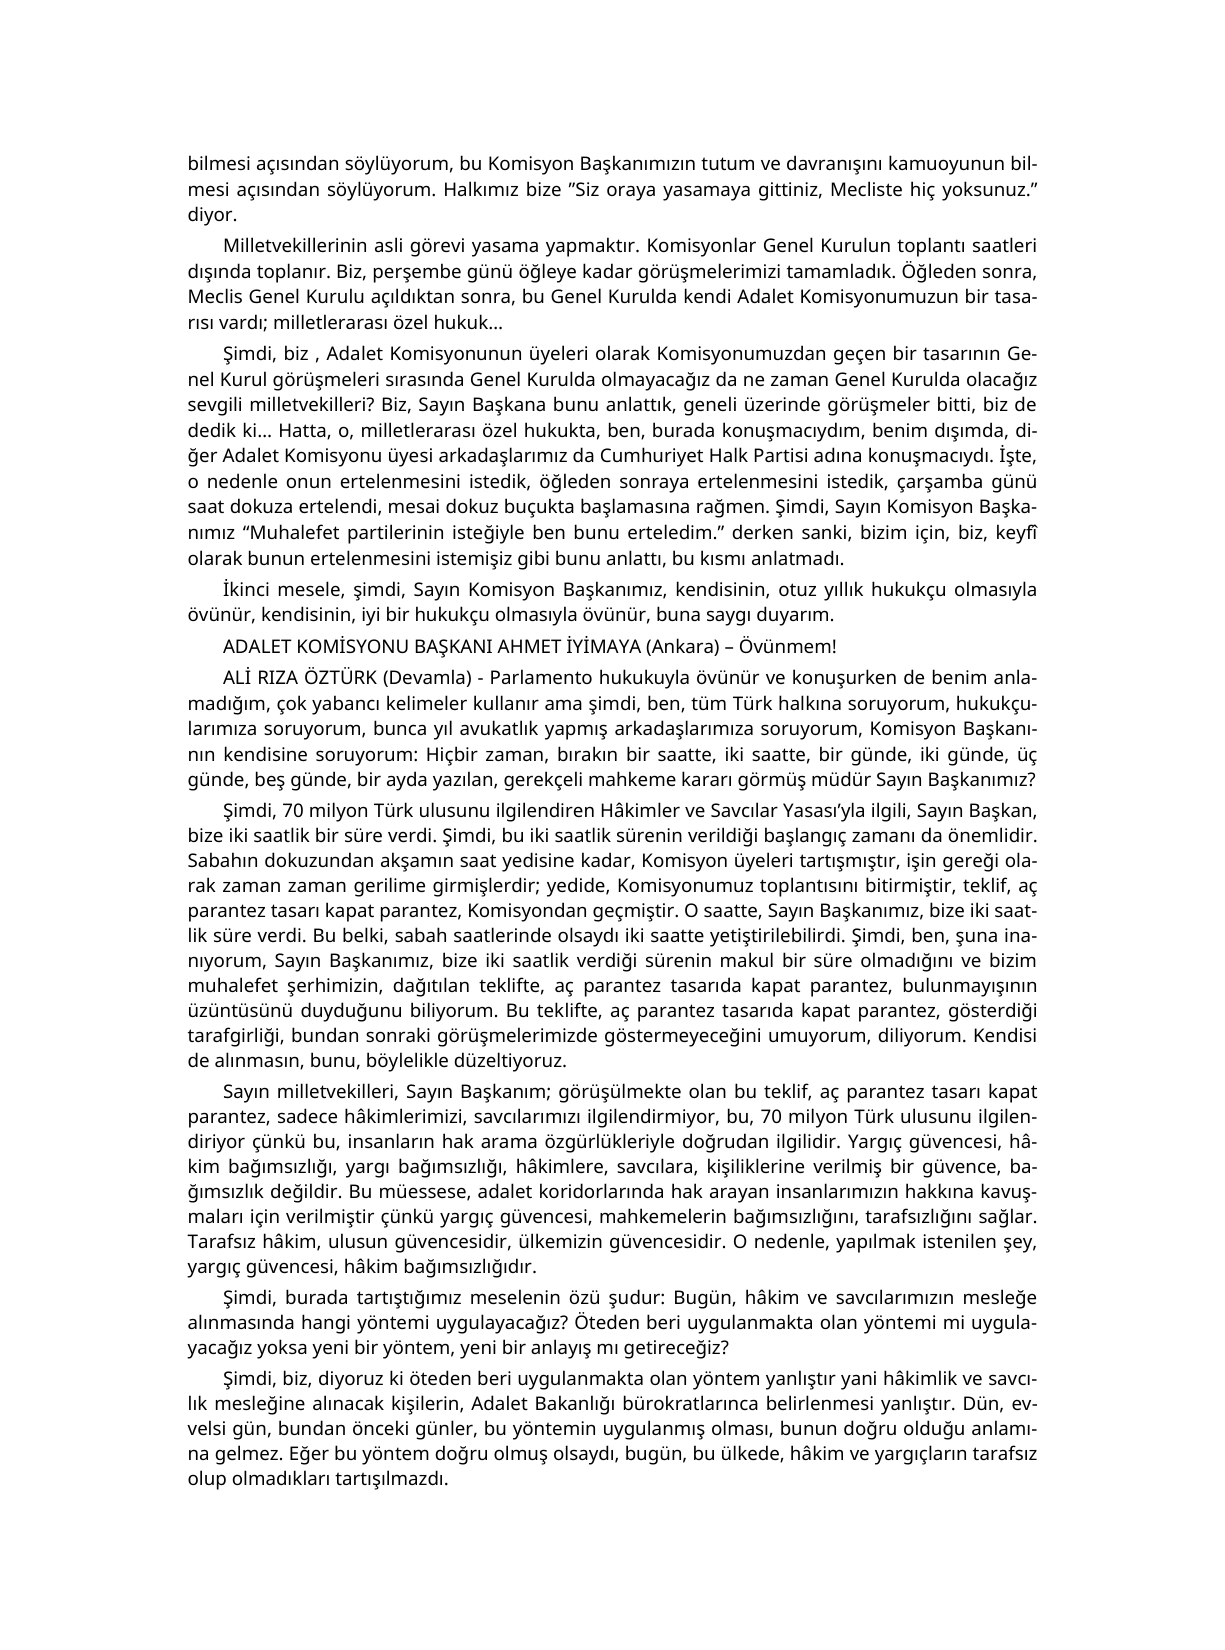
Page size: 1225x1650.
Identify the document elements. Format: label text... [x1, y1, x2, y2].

text Mil­let­ve­kil­le­ri­nin as­li gö­re­vi ya­sa­ma yap­mak­tır. Ko­mis­yon­lar Ge­nel Ku­ru­lun top­lan­tı sa­at­le­ri dı­şın­da top­la­nır. Biz, per­şem­be gü­nü öğ­le­ye ka­dar gö­rüş­me­le­ri­mi­zi ta­mam­la­dık. Öğ­le­den son­ra, Mec­lis Ge­nel Ku­ru­lu açıl­dık­tan son­ra, bu Ge­nel Ku­rul­da ken­di Ada­let Ko­mis­yo­nu­mu­zun bir ta­sa­rı­sı var­dı; mil­let­le­ra­ra­sı özel hu­ku­k… [187, 232, 1037, 334]
text İkin­ci me­se­le, şim­di, Sa­yın Ko­mis­yon Baş­ka­nı­mız, ken­di­si­nin, otuz yıl­lık hu­kuk­çu ol­ma­sıy­la övü­nür, ken­di­si­nin, iyi bir hu­kuk­çu ol­ma­sıy­la övü­nür, bu­na say­gı du­ya­rım. [187, 576, 1037, 627]
text ADA­LET KO­MİS­YO­NU BAŞ­KA­NI AH­MET İYİ­MA­YA (An­ka­ra) – Övün­mem! [187, 633, 1037, 658]
text Sa­yın mil­let­ve­kil­le­ri, Sa­yın Baş­ka­nım; gö­rü­şül­mek­te olan bu tek­lif, aç pa­ran­tez ta­sa­rı ka­pat pa­ran­tez, sa­de­ce hâ­kim­le­ri­mi­zi, sav­cı­la­rı­mı­zı il­gi­len­dir­mi­yor, bu, 70 mil­yon Türk ulu­su­nu il­gi­len­di­ri­yor çün­kü bu, in­san­la­rın hak ara­ma öz­gür­lük­le­riy­le doğ­ru­dan il­gi­li­dir. Yar­gıç gü­ven­ce­si, hâ­kim ba­ğım­sız­lı­ğı, yar­gı ba­ğım­sız­lı­ğı, hâ­kim­le­re, sav­cı­la­ra, ki­şi­lik­le­ri­ne ve­ril­miş bir gü­ven­ce, ba­ğım­sız­lık de­ğil­dir. Bu mü­es­se­se, ada­let ko­ri­dor­la­rın­da hak ara­yan in­san­la­rı­mı­zın hak­kı­na ka­vuş­ma­la­rı için ve­ril­miş­tir çün­kü yar­gıç gü­ven­ce­si, mah­ke­me­le­rin ba­ğım­sız­lı­ğı­nı, ta­raf­sız­lı­ğı­nı sağ­lar. Ta­raf­sız hâ­kim, ulu­sun gü­ven­ce­si­dir, ül­ke­mi­zin gü­ven­ce­si­dir. O ne­den­le, ya­pıl­mak is­te­ni­len şey, yar­gıç gü­ven­ce­si, hâ­kim ba­ğım­sız­lı­ğı­dır. [187, 1078, 1037, 1278]
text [187, 150, 1037, 227]
text Şim­di, biz, di­yo­ruz ki öte­den be­ri uy­gu­lan­mak­ta olan yön­tem yan­lış­tır ya­ni hâ­kim­lik ve sav­cı­lık mes­le­ği­ne alı­na­cak ki­şi­le­rin, Ada­let Ba­kan­lı­ğı bü­rok­rat­la­rın­ca be­lir­len­me­si yan­lış­tır. Dün, ev­vel­si gün, bun­dan ön­ce­ki gün­ler, bu yön­te­min uy­gu­lan­mış ol­ma­sı, bu­nun doğ­ru ol­du­ğu an­la­mı­na gel­mez. Eğer bu yön­tem doğ­ru ol­muş ol­say­dı, bu­gün, bu ül­ke­de, hâ­kim ve yar­gıç­la­rın ta­raf­sız olup ol­ma­dık­la­rı tar­tı­şıl­maz­dı. [187, 1365, 1037, 1490]
text Şim­di, biz , Ada­let Ko­mis­yo­nu­nun üye­le­ri ola­rak Ko­mis­yo­nu­muz­dan ge­çen bir ta­sa­rı­nın Ge­nel Ku­rul gö­rüş­me­le­ri sı­ra­sın­da Ge­nel Ku­rul­da ol­ma­ya­ca­ğız da ne za­man Ge­nel Ku­rul­da ola­ca­ğız sev­gi­li mil­let­ve­kil­le­ri? Biz, Sa­yın Baş­ka­na bu­nu an­lat­tık, ge­ne­li üze­rin­de gö­rüş­me­ler bit­ti, biz de de­dik ki­… Hat­ta, o, mil­let­le­ra­ra­sı özel hu­kuk­ta, ben, bu­ra­da ko­nuş­ma­cıy­dım, be­nim dı­şım­da, di­ğer Ada­let Ko­mis­yo­nu üye­si ar­ka­daş­la­rı­mız da Cum­hu­ri­yet Halk Par­ti­si adı­na ko­nuş­ma­cıy­dı. İş­te, o ne­den­le onun er­te­len­me­si­ni is­te­dik, öğ­le­den son­ra­ya er­te­len­me­si­ni is­te­dik, çar­şam­ba gü­nü sa­at do­ku­za er­te­len­di, me­sai do­kuz bu­çuk­ta baş­la­ma­sı­na rağ­men. Şim­di, Sa­yın Ko­mis­yon Baş­ka­nı­mız “Mu­ha­le­fet par­ti­le­ri­nin is­te­ğiy­le ben bu­nu er­te­le­dim.” der­ken san­ki, bi­zim için, biz, key­fî ola­rak bu­nun er­te­len­me­si­ni is­te­mi­şiz gi­bi bu­nu an­lat­tı, bu kıs­mı an­lat­ma­dı. [187, 340, 1037, 570]
text Şim­di, bu­ra­da tar­tış­tı­ğı­mız me­se­le­nin özü şu­dur: Bu­gün, hâ­kim ve sav­cı­la­rı­mı­zın mes­le­ğe alın­ma­sın­da han­gi yön­te­mi uy­gu­la­ya­ca­ğız? Öte­den be­ri uy­gu­lan­mak­ta olan yön­te­mi mi uy­gu­la­ya­ca­ğız yok­sa ye­ni bir yön­tem, ye­ni bir an­la­yış mı ge­ti­re­ce­ğiz? [187, 1284, 1037, 1359]
text Şim­di, 70 mil­yon Türk ulu­su­nu il­gi­len­di­ren Hâ­kim­ler ve Sav­cı­lar Ya­sa­sı­’y­la il­gi­li, Sa­yın Baş­kan, bi­ze iki sa­at­lik bir sü­re ver­di. Şim­di, bu iki sa­at­lik sü­re­nin ve­ril­di­ği baş­lan­gıç za­ma­nı da önem­li­dir. Sa­ba­hın do­ku­zun­dan ak­şa­mın sa­at ye­di­si­ne ka­dar, Ko­mis­yon üye­le­ri tar­tış­mış­tır, işin ge­re­ği ola­rak za­man za­man ge­ri­li­me gir­miş­ler­dir; ye­di­de, Ko­mis­yo­nu­muz top­lan­tı­sı­nı bi­tir­miş­tir, tek­lif, aç pa­ran­tez ta­sa­rı ka­pat pa­ran­tez, Ko­mis­yon­dan geç­miş­tir. O sa­at­te, Sa­yın Baş­ka­nı­mız, bi­ze iki sa­at­lik sü­re ver­di. Bu bel­ki, sa­bah sa­at­le­rin­de ol­say­dı iki sa­at­te ye­tiş­ti­ri­le­bi­lir­di. Şim­di, ben, şu­na ina­nı­yo­rum, Sa­yın Baş­ka­nı­mız, bi­ze iki sa­at­lik ver­di­ği sü­re­nin ma­kul bir sü­re ol­ma­dı­ğı­nı ve bi­zim mu­ha­le­fet şer­hi­mi­zin, da­ğı­tı­lan tek­lif­te, aç pa­ran­tez ta­sa­rı­da ka­pat pa­ran­tez, bu­lun­ma­yı­şı­nın üzün­tü­sü­nü duy­du­ğu­nu bi­li­yo­rum. Bu tek­lif­te, aç pa­ran­tez ta­sa­rı­da ka­pat pa­ran­tez, gös­ter­di­ği ta­raf­gir­li­ği, bun­dan son­ra­ki gö­rüş­me­le­ri­miz­de gös­ter­me­ye­ce­ği­ni umu­yo­rum, di­li­yo­rum. Ken­di­si de alın­ma­sın, bu­nu, böy­le­lik­le dü­zel­ti­yo­ruz. [187, 797, 1037, 1072]
text ALİ RI­ZA ÖZ­TÜRK (De­vam­la) - Par­la­men­to hu­ku­kuy­la övü­nür ve ko­nu­şur­ken de be­nim an­la­ma­dı­ğım, çok ya­ban­cı ke­li­me­ler kul­la­nır ama şim­di, ben, tüm Türk hal­kı­na so­ru­yo­rum, hu­kuk­çu­la­rı­mı­za so­ru­yo­rum, bun­ca yıl avu­kat­lık yap­mış ar­ka­daş­la­rı­mı­za so­ru­yo­rum, Ko­mis­yon Baş­ka­nı­nın ken­di­si­ne so­ru­yo­rum: Hiç­bir za­man, bı­ra­kın bir sa­at­te, iki sa­at­te, bir gün­de, iki gün­de, üç gün­de, beş gün­de, bir ay­da ya­zı­lan, ge­rek­çe­li mah­ke­me ka­ra­rı gör­müş mü­dür Sa­yın Baş­ka­nı­mız? [187, 664, 1037, 792]
